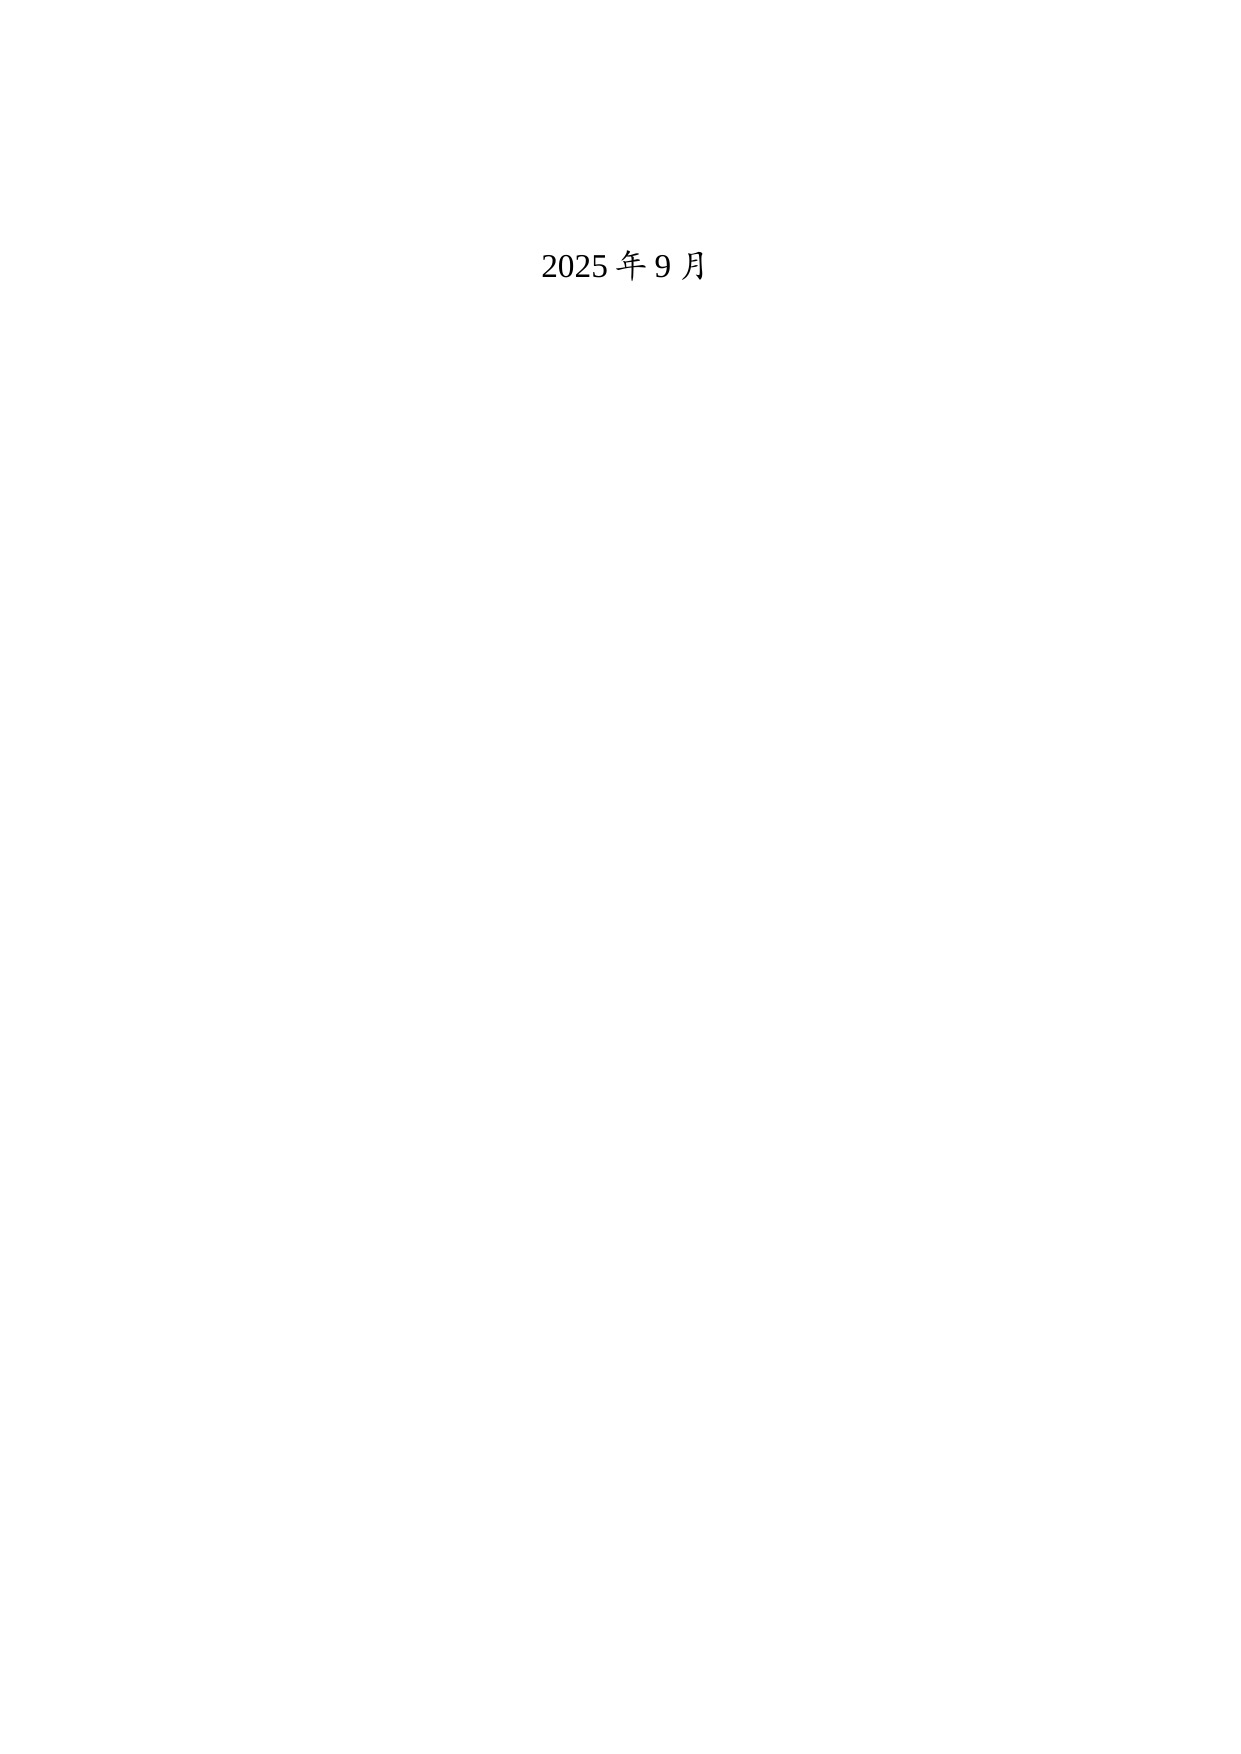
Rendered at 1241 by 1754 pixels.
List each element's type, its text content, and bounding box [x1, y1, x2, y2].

text 2025年9月 [165, 233, 1087, 298]
